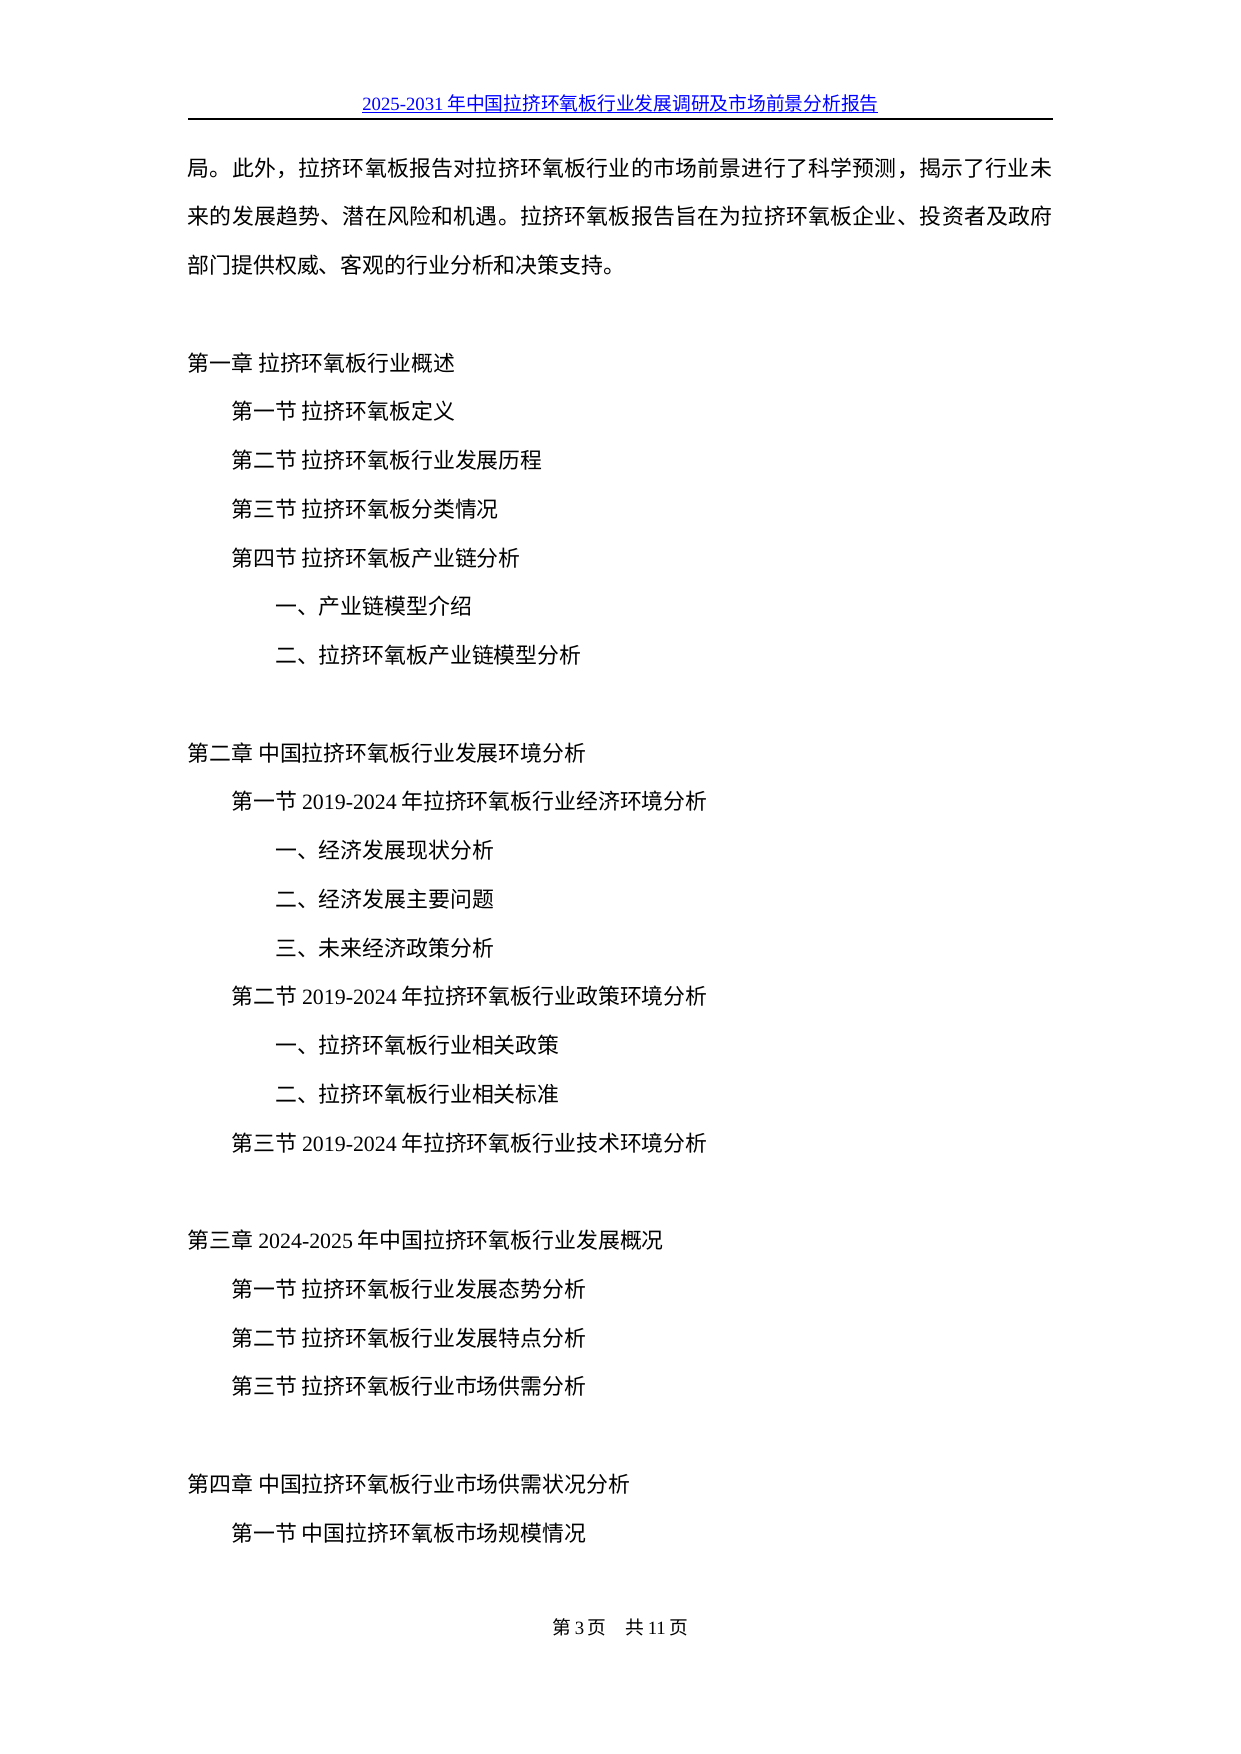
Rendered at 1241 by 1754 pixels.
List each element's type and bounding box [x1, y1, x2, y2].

text [187, 150, 1053, 1548]
